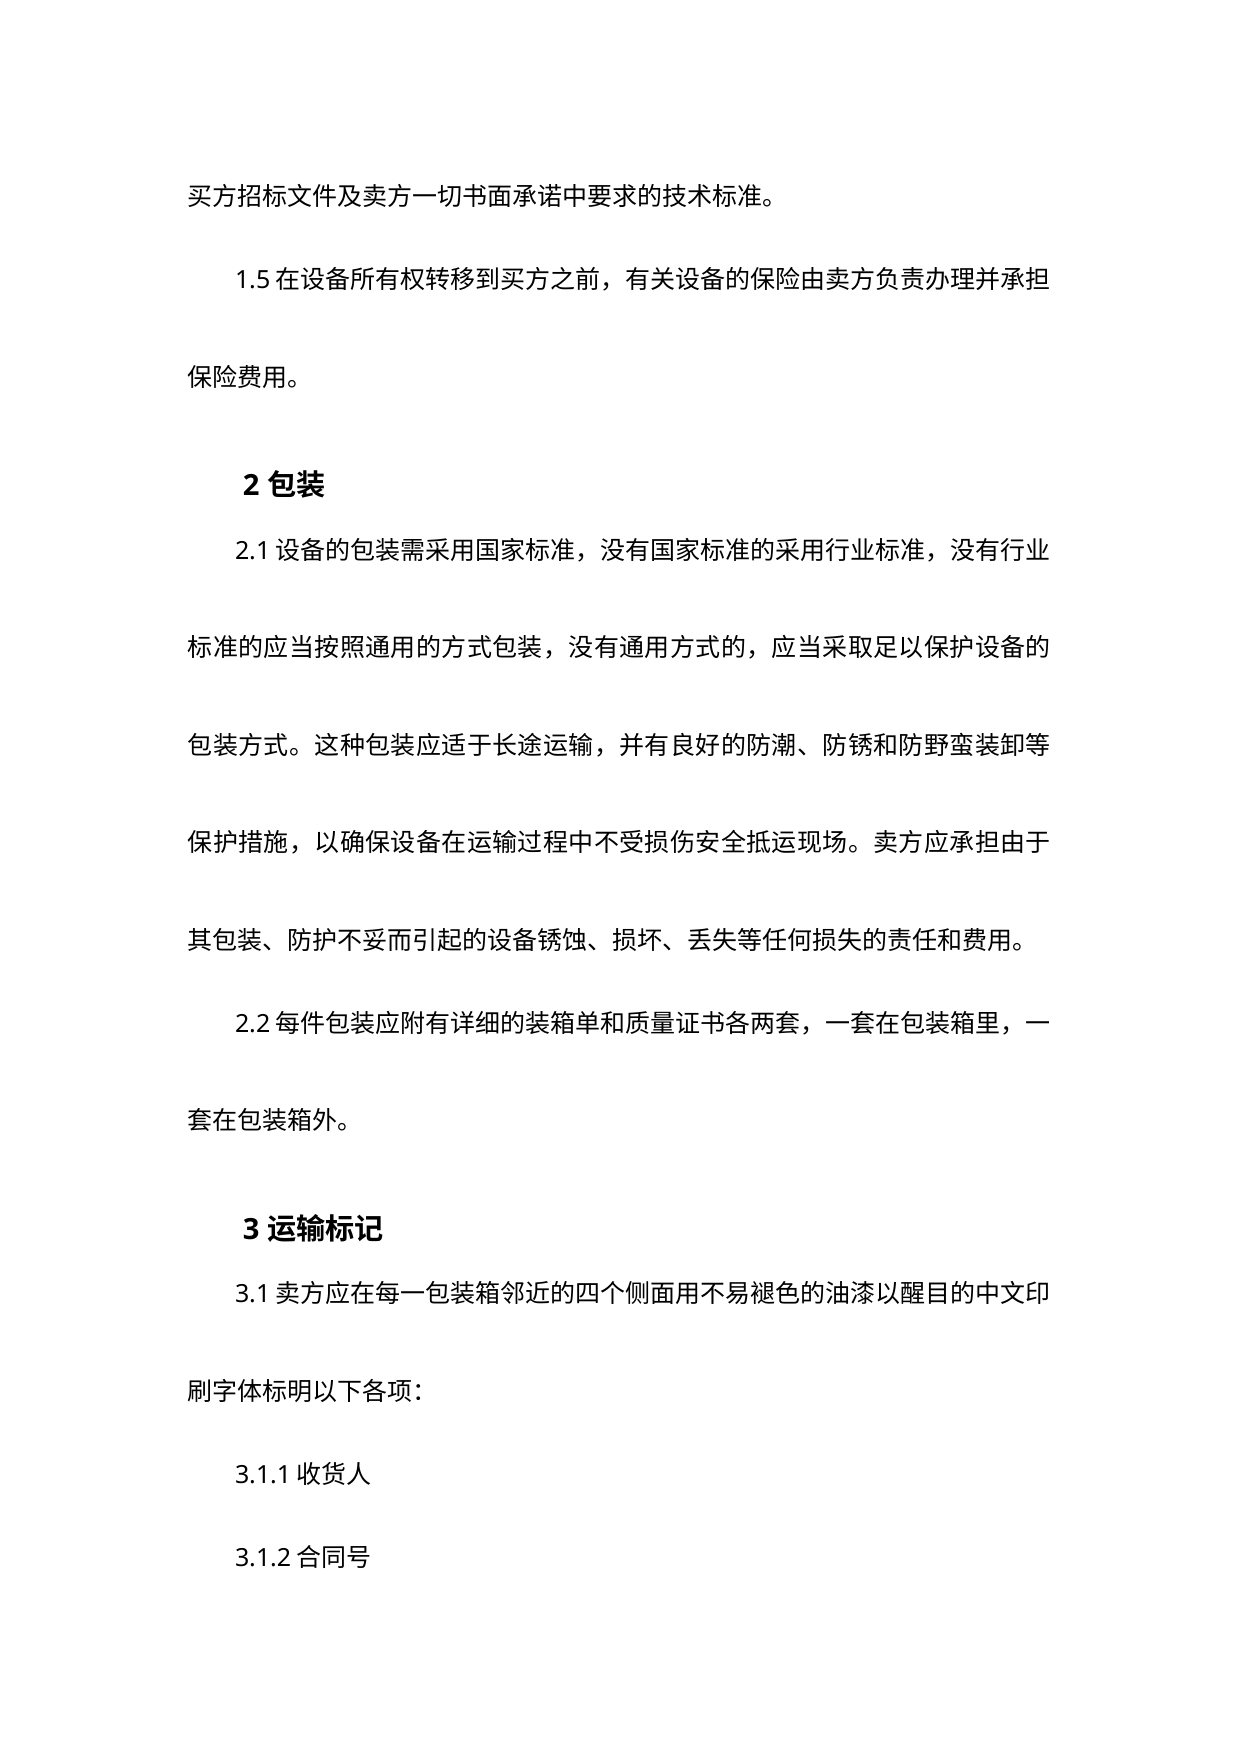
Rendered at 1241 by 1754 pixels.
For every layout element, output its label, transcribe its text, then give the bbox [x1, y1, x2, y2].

text 2.2每件包装应附有详细的装箱单和质量证书各两套，一套在包装箱里，一套在包装箱外。 [187, 989, 1053, 1151]
subtitle 3 运输标记 [187, 1194, 1053, 1259]
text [187, 162, 1053, 227]
text 3.1.2合同号 [187, 1523, 1053, 1588]
text 2.1设备的包装需采用国家标准，没有国家标准的采用行业标准，没有行业标准的应当按照通用的方式包装，没有通用方式的，应当采取足以保护设备的包装方式。这种包装应适于长途运输，并有良好的防潮、防锈和防野蛮装卸等保护措施，以确保设备在运输过程中不受损伤安全抵运现场。卖方应承担由于其包装、防护不妥而引起的设备锈蚀、损坏、丢失等任何损失的责任和费用。 [187, 516, 1053, 971]
text 3.1.1收货人 [187, 1440, 1053, 1505]
subtitle 2 包装 [187, 451, 1053, 516]
text 1.5在设备所有权转移到买方之前，有关设备的保险由卖方负责办理并承担保险费用。 [187, 245, 1053, 408]
text 3.1卖方应在每一包装箱邻近的四个侧面用不易褪色的油漆以醒目的中文印刷字体标明以下各项： [187, 1259, 1053, 1422]
